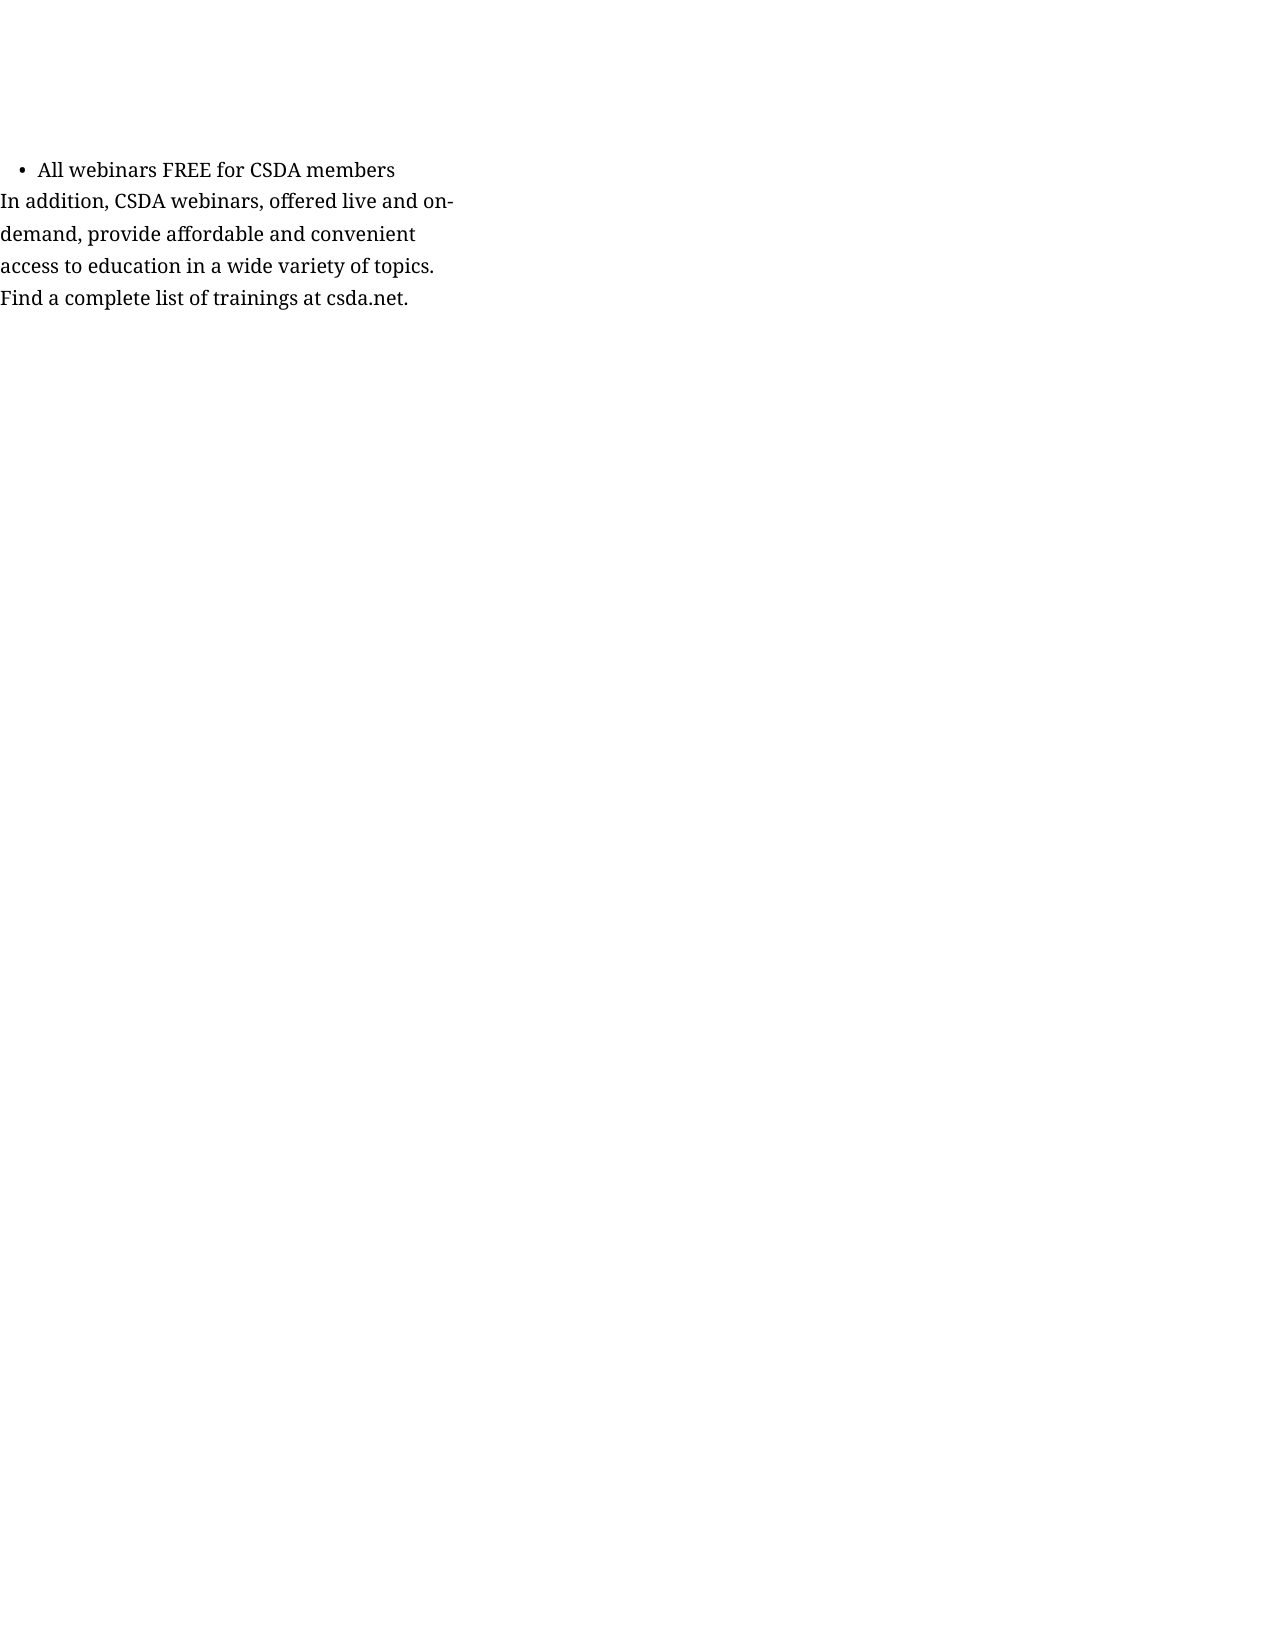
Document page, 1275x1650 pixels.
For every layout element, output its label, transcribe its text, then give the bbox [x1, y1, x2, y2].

text In addition, CSDA webinars, offered live and on- demand, provide affordable and convenient access to education in a wide variety of topics. Find a complete list of trainings at csda.net. [0, 188, 472, 312]
list All webinars FREE for CSDA members [19, 156, 606, 183]
